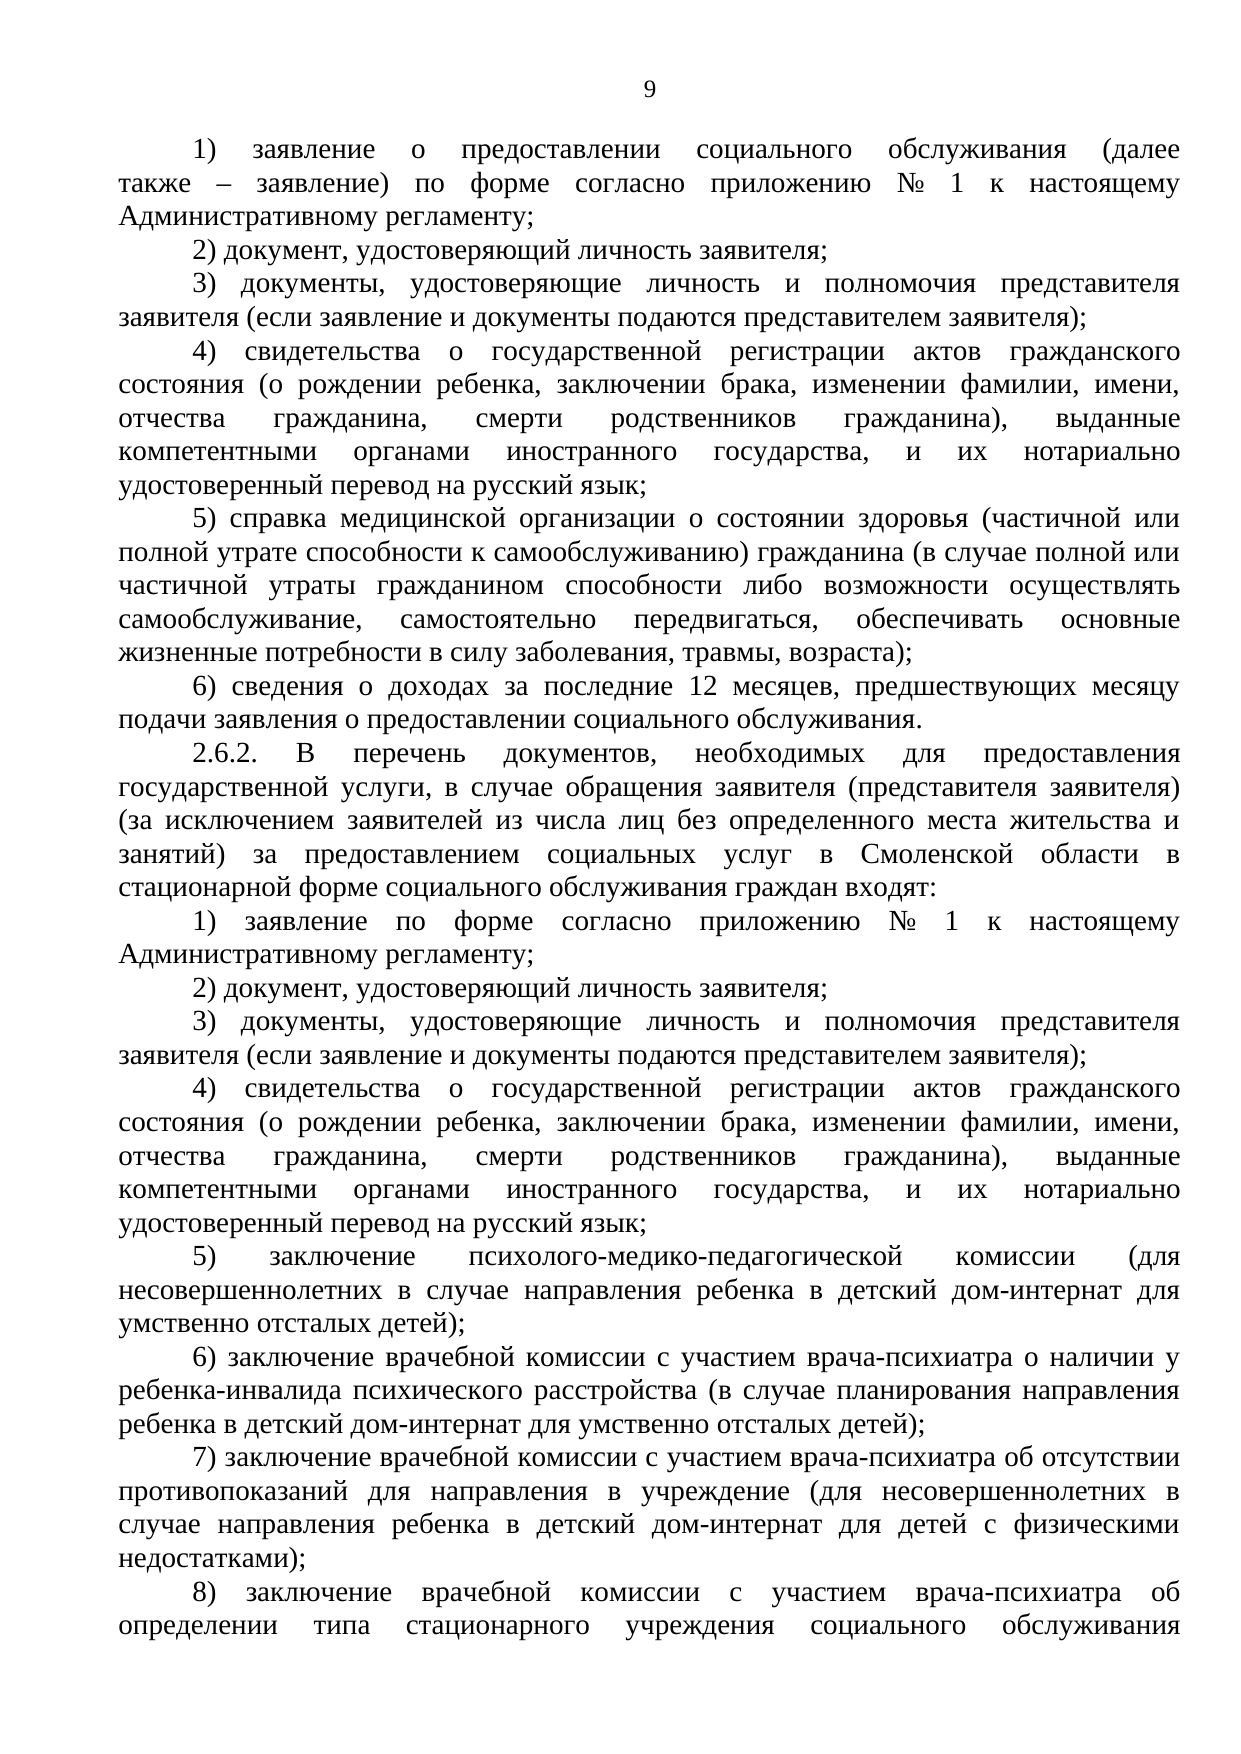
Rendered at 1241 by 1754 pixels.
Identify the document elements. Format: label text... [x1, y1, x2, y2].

text 1) заявление о предоставлении социального обслуживания (далее также – заявление) по форме согласно приложению № 1 к настоящему Административному регламенту; [118, 131, 1181, 232]
text 7) заключение врачебной комиссии с участием врача-психиатра об отсутствии противопоказаний для направления в учреждение (для несовершеннолетних в случае направления ребенка в детский дом-интернат для детей с физическими недостатками); [118, 1439, 1181, 1574]
text 3) документы, удостоверяющие личность и полномочия представителя заявителя (если заявление и документы подаются представителем заявителя); [118, 1003, 1181, 1071]
text 4) свидетельства о государственной регистрации актов гражданского состояния (о рождении ребенка, заключении брака, изменении фамилии, имени, отчества гражданина, смерти родственников гражданина), выданные компетентными органами иностранного государства, и их нотариально удостоверенный перевод на русский язык; [118, 333, 1181, 500]
text 6) заключение врачебной комиссии с участием врача-психиатра о наличии у ребенка-инвалида психического расстройства (в случае планирования направления ребенка в детский дом-интернат для умственно отсталых детей); [118, 1339, 1181, 1439]
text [118, 1574, 1181, 1641]
text 3) документы, удостоверяющие личность и полномочия представителя заявителя (если заявление и документы подаются представителем заявителя); [118, 266, 1181, 333]
text 5) справка медицинской организации о состоянии здоровья (частичной или полной утрате способности к самообслуживанию) гражданина (в случае полной или частичной утраты гражданином способности либо возможности осуществлять самообслуживание, самостоятельно передвигаться, обеспечивать основные жизненные потребности в силу заболевания, травмы, возраста); [118, 500, 1181, 668]
text 2) документ, удостоверяющий личность заявителя; [118, 232, 1181, 266]
text 6) сведения о доходах за последние 12 месяцев, предшествующих месяцу подачи заявления о предоставлении социального обслуживания. [118, 668, 1181, 735]
text 5) заключение психолого-медико-педагогической комиссии (для несовершеннолетних в случае направления ребенка в детский дом-интернат для умственно отсталых детей); [118, 1238, 1181, 1339]
text 1) заявление по форме согласно приложению № 1 к настоящему Административному регламенту; [118, 903, 1181, 970]
text 4) свидетельства о государственной регистрации актов гражданского состояния (о рождении ребенка, заключении брака, изменении фамилии, имени, отчества гражданина, смерти родственников гражданина), выданные компетентными органами иностранного государства, и их нотариально удостоверенный перевод на русский язык; [118, 1071, 1181, 1238]
text 2.6.2. В перечень документов, необходимых для предоставления государственной услуги, в случае обращения заявителя (представителя заявителя) (за исключением заявителей из числа лиц без определенного места жительства и занятий) за предоставлением социальных услуг в Смоленской области в стационарной форме социального обслуживания граждан входят: [118, 735, 1181, 903]
text 2) документ, удостоверяющий личность заявителя; [118, 970, 1181, 1003]
